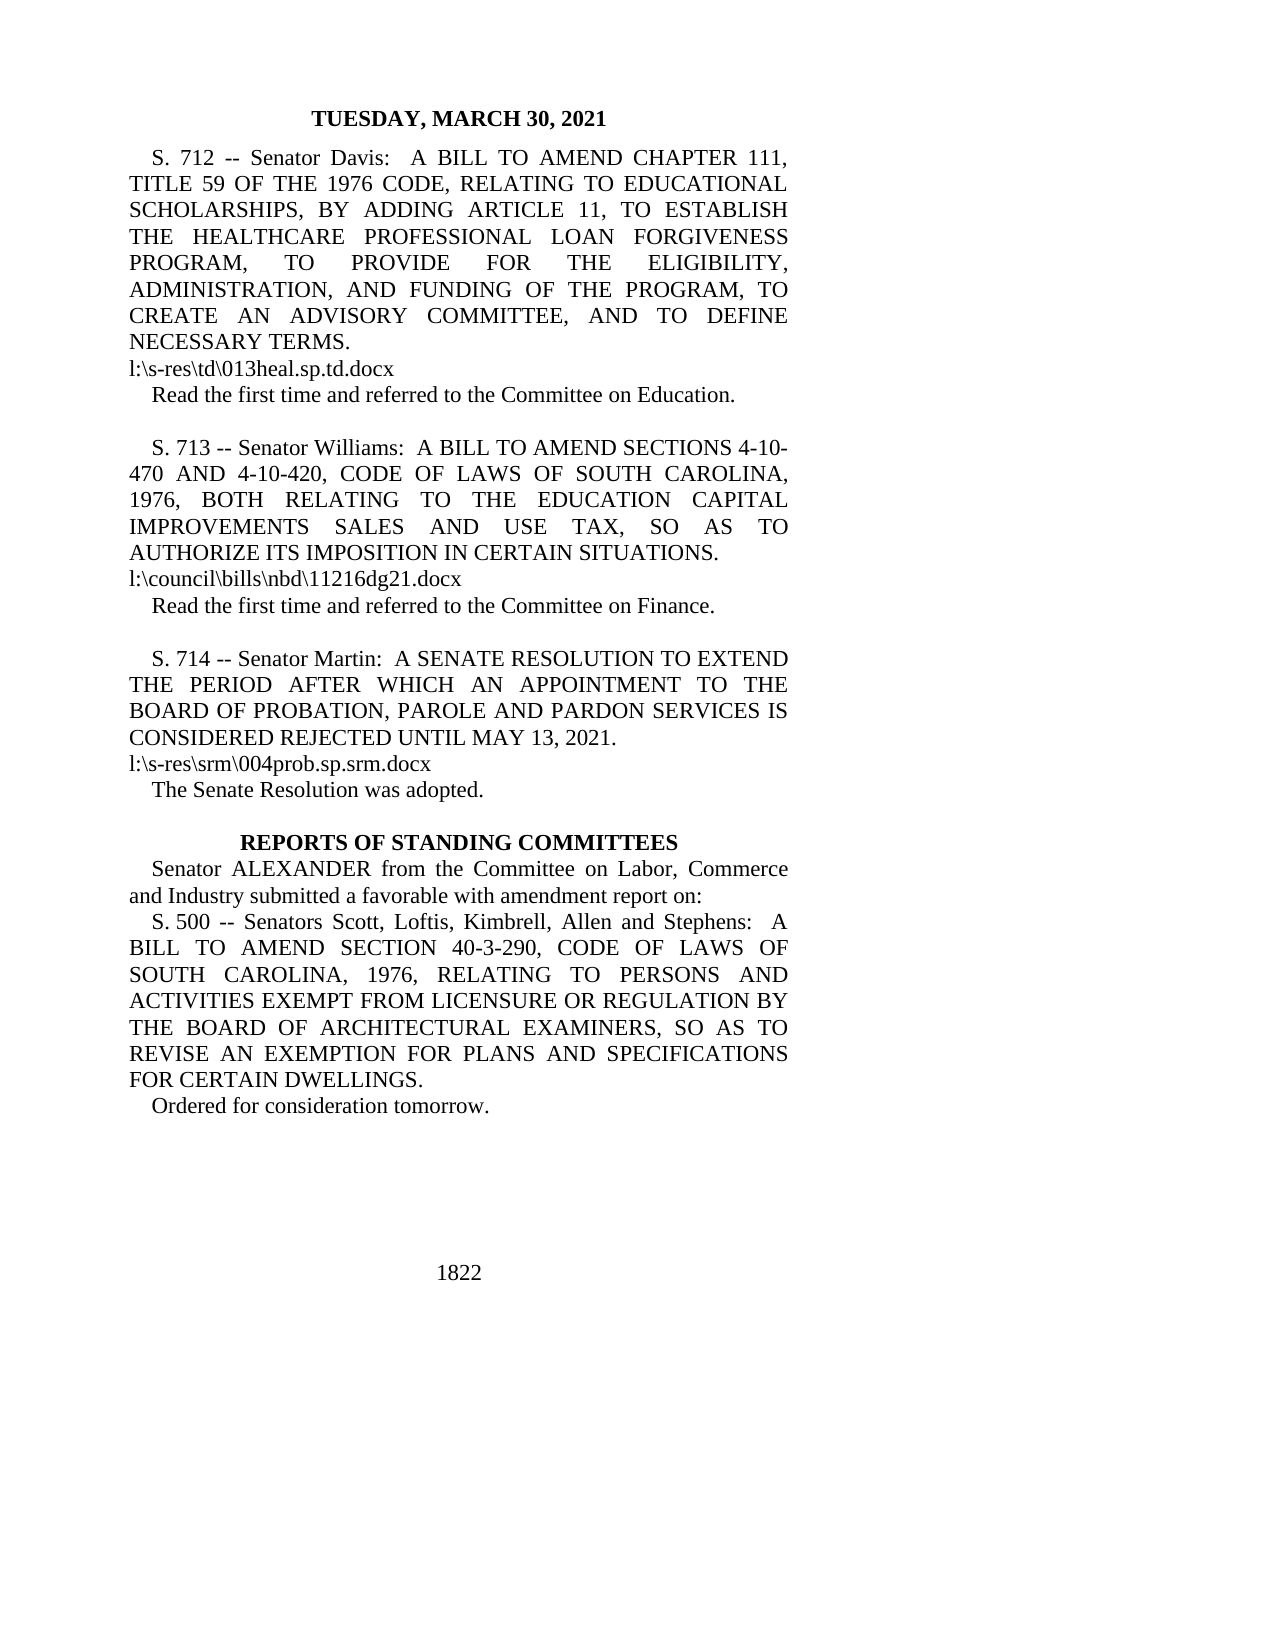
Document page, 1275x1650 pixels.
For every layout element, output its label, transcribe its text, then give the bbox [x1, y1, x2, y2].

text l:\council\bills\nbd\11216dg21.docx [129, 566, 789, 592]
text S. 713 -- Senator Williams: A BILL TO AMEND SECTIONS 4-10-470 AND 4-10-420, CODE OF LAWS OF SOUTH CAROLINA, 1976, BOTH RELATING TO THE EDUCATION CAPITAL IMPROVEMENTS SALES AND USE TAX, SO AS TO AUTHORIZE ITS IMPOSITION IN CERTAIN SITUATIONS. [129, 434, 789, 566]
text Read the first time and referred to the Committee on Finance. [129, 592, 789, 618]
text S. 500 -- Senators Scott, Loftis, Kimbrell, Allen and Stephens: A BILL TO AMEND SECTION 40-3-290, CODE OF LAWS OF SOUTH CAROLINA, 1976, RELATING TO PERSONS AND ACTIVITIES EXEMPT FROM LICENSURE OR REGULATION BY THE BOARD OF ARCHITECTURAL EXAMINERS, SO AS TO REVISE AN EXEMPTION FOR PLANS AND SPECIFICATIONS FOR CERTAIN DWELLINGS. [129, 908, 789, 1093]
text l:\s-res\td\013heal.sp.td.docx [129, 355, 789, 381]
text Ordered for consideration tomorrow. [129, 1093, 789, 1119]
text The Senate Resolution was adopted. [129, 776, 789, 803]
text S. 712 -- Senator Davis: A BILL TO AMEND CHAPTER 111, TITLE 59 OF THE 1976 CODE, RELATING TO EDUCATIONAL SCHOLARSHIPS, BY ADDING ARTICLE 11, TO ESTABLISH THE HEALTHCARE PROFESSIONAL LOAN FORGIVENESS PROGRAM, TO PROVIDE FOR THE ELIGIBILITY, ADMINISTRATION, AND FUNDING OF THE PROGRAM, TO CREATE AN ADVISORY COMMITTEE, AND TO DEFINE NECESSARY TERMS. [129, 144, 789, 355]
text Senator ALEXANDER from the Committee on Labor, Commerce and Industry submitted a favorable with amendment report on: [129, 855, 789, 908]
text REPORTS OF STANDING COMMITTEES [129, 829, 789, 855]
text l:\s-res\srm\004prob.sp.srm.docx [129, 750, 789, 776]
text S. 714 -- Senator Martin: A SENATE RESOLUTION TO EXTEND THE PERIOD AFTER WHICH AN APPOINTMENT TO THE BOARD OF PROBATION, PAROLE AND PARDON SERVICES IS CONSIDERED REJECTED UNTIL MAY 13, 2021. [129, 644, 789, 750]
text Read the first time and referred to the Committee on Education. [129, 381, 789, 407]
